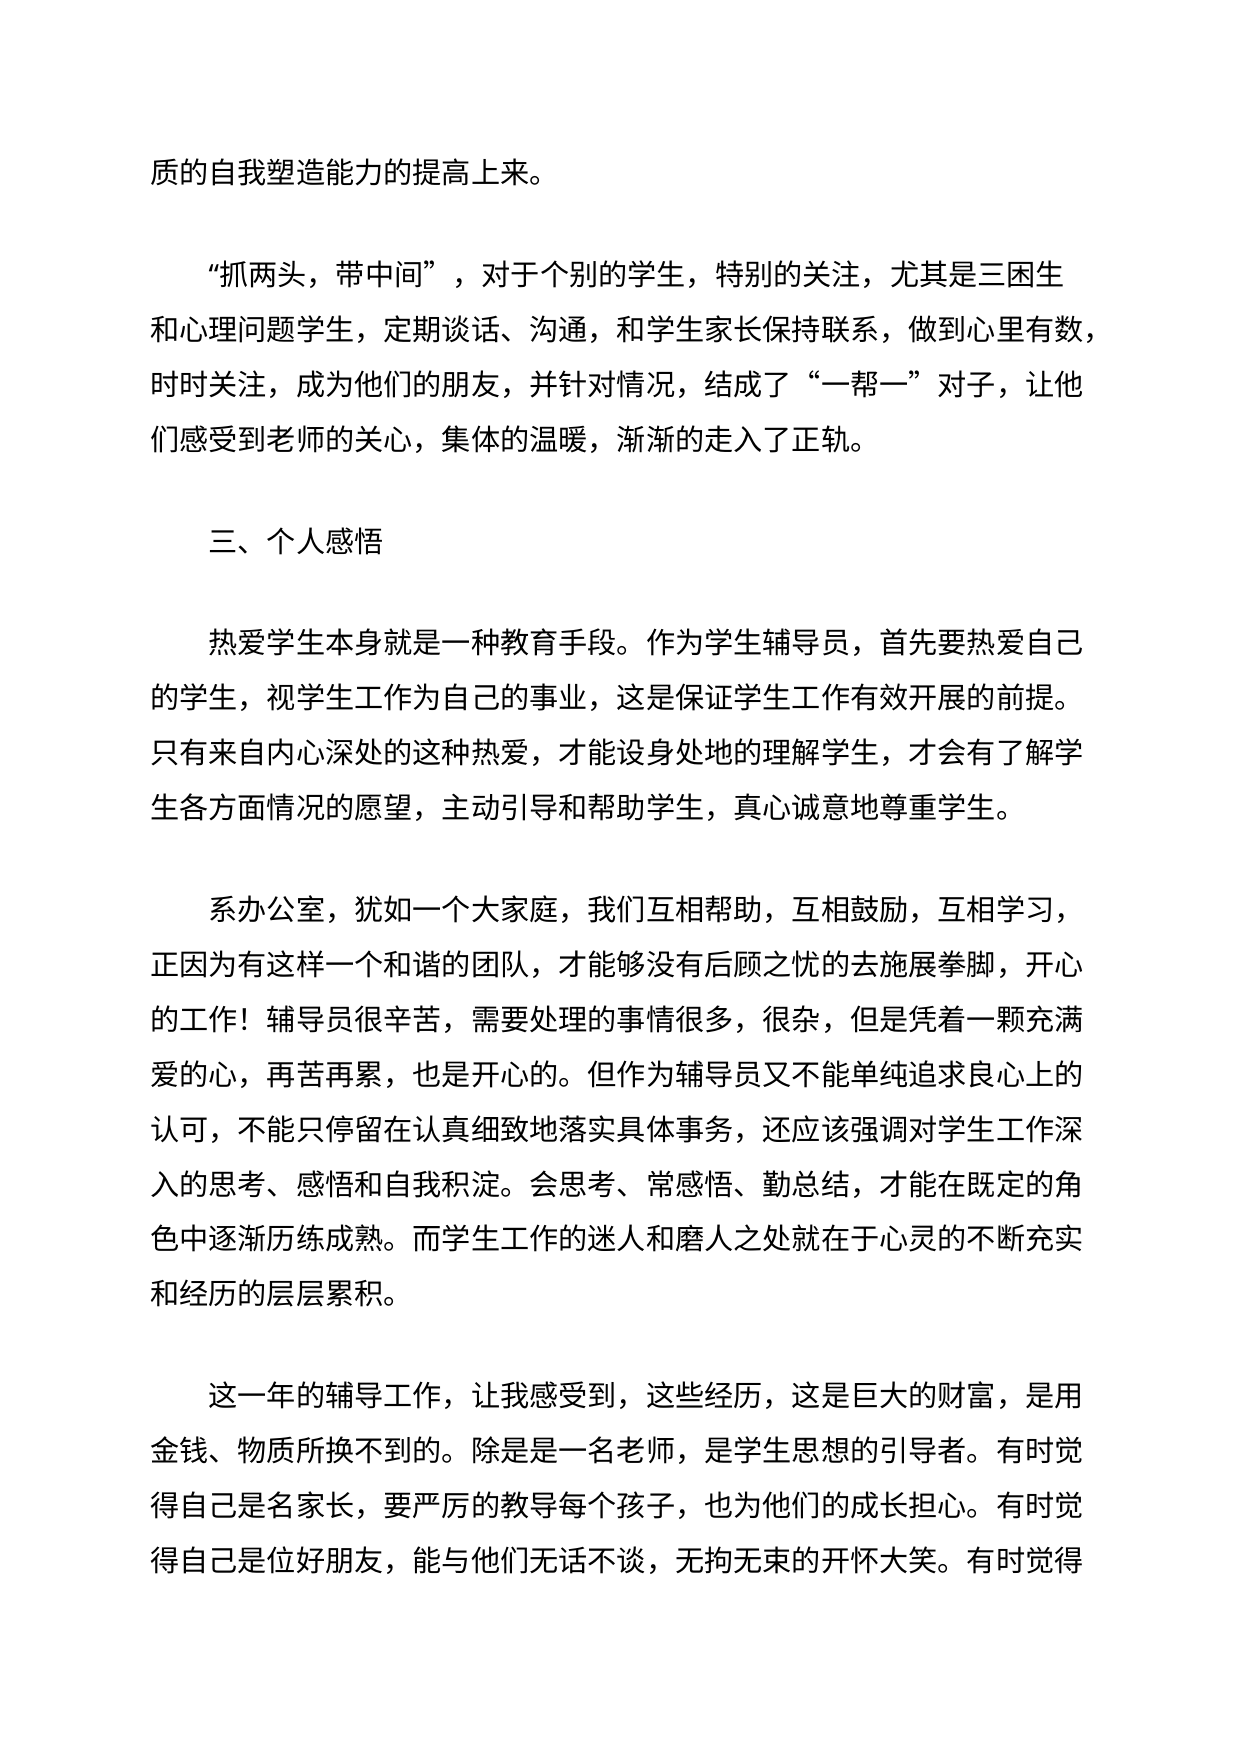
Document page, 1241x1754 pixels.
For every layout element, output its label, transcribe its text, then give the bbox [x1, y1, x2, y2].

text “抓两头，带中间”，对于个别的学生，特别的关注，尤其是三困生和心理问题学生，定期谈话、沟通，和学生家长保持联系，做到心里有数，时时关注，成为他们的朋友，并针对情况，结成了“一帮一”对子，让他们感受到老师的关心，集体的温暖，渐渐的走入了正轨。 [150, 252, 1090, 459]
text 热爱学生本身就是一种教育手段。作为学生辅导员，首先要热爱自己的学生，视学生工作为自己的事业，这是保证学生工作有效开展的前提。只有来自内心深处的这种热爱，才能设身处地的理解学生，才会有了解学生各方面情况的愿望，主动引导和帮助学生，真心诚意地尊重学生。 [150, 620, 1090, 827]
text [150, 150, 1090, 192]
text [150, 1373, 1090, 1579]
text 系办公室，犹如一个大家庭，我们互相帮助，互相鼓励，互相学习，正因为有这样一个和谐的团队，才能够没有后顾之忧的去施展拳脚，开心的工作！辅导员很辛苦，需要处理的事情很多，很杂，但是凭着一颗充满爱的心，再苦再累，也是开心的。但作为辅导员又不能单纯追求良心上的认可，不能只停留在认真细致地落实具体事务，还应该强调对学生工作深入的思考、感悟和自我积淀。会思考、常感悟、勤总结，才能在既定的角色中逐渐历练成熟。而学生工作的迷人和磨人之处就在于心灵的不断充实和经历的层层累积。 [150, 887, 1090, 1313]
text 三、个人感悟 [150, 518, 1090, 561]
